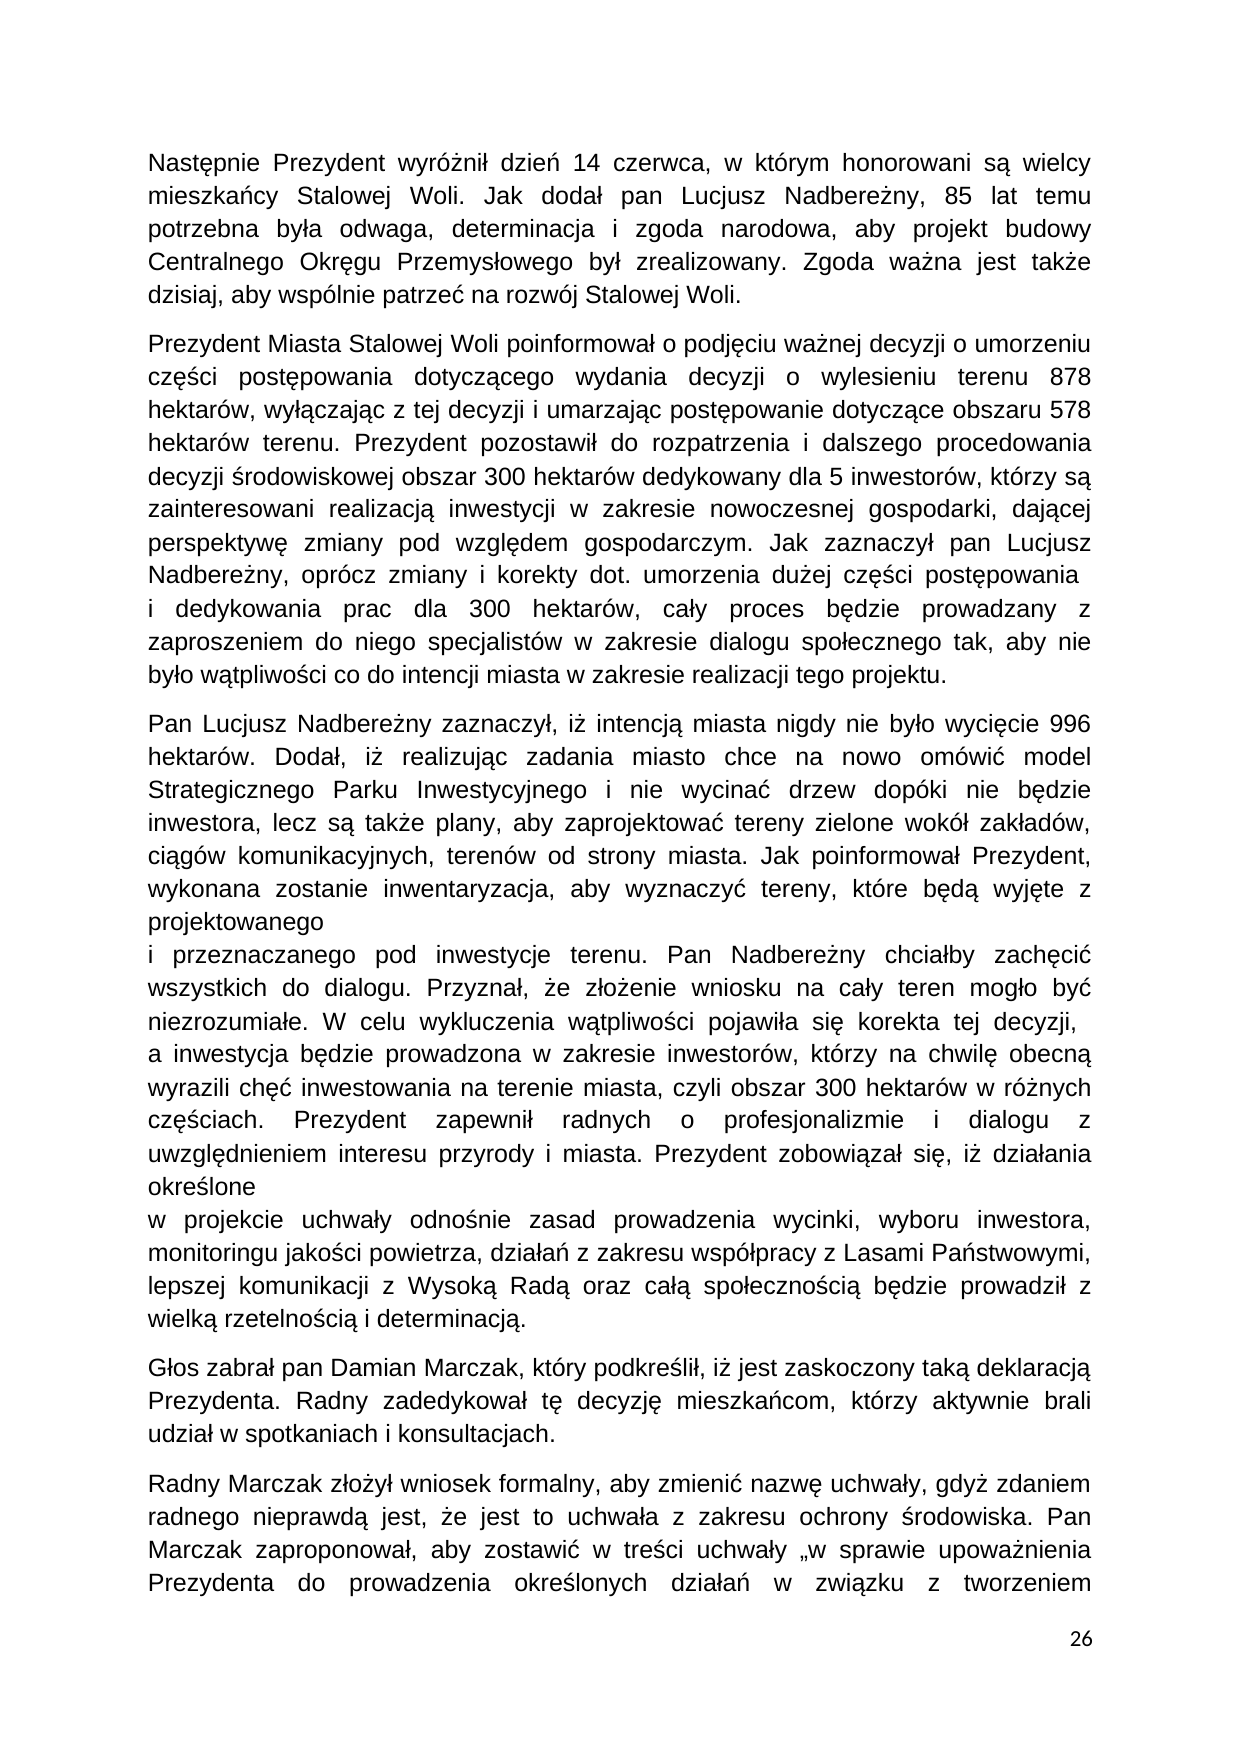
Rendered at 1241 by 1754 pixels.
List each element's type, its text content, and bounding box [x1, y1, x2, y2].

text Głos zabrał pan Damian Marczak, który podkreślił, iż jest zaskoczony taką deklaracją Prezydenta. Radny zadedykował tę decyzję mieszkańcom, którzy aktywnie brali udział w spotkaniach i konsultacjach. [148, 1353, 1093, 1448]
text Pan Lucjusz Nadbereżny zaznaczył, iż intencją miasta nigdy nie było wycięcie 996 hektarów. Dodał, iż realizując zadania miasto chce na nowo omówić model Strategicznego Parku Inwestycyjnego i nie wycinać drzew dopóki nie będzie inwestora, lecz są także plany, aby zaprojektować tereny zielone wokół zakładów, ciągów komunikacyjnych, terenów od strony miasta. Jak poinformował Prezydent, wykonana zostanie inwentaryzacja, aby wyznaczyć tereny, które będą wyjęte z projektowanego i przeznaczanego pod inwestycje terenu. Pan Nadbereżny chciałby zachęcić wszystkich do dialogu. Przyznał, że złożenie wniosku na cały teren mogło być niezrozumiałe. W celu wykluczenia wątpliwości pojawiła się korekta tej decyzji, a inwestycja będzie prowadzona w zakresie inwestorów, którzy na chwilę obecną wyrazili chęć inwestowania na terenie miasta, czyli obszar 300 hektarów w różnych częściach. Prezydent zapewnił radnych o profesjonalizmie i dialogu z uwzględnieniem interesu przyrody i miasta. Prezydent zobowiązał się, iż działania określone w projekcie uchwały odnośnie zasad prowadzenia wycinki, wyboru inwestora, monitoringu jakości powietrza, działań z zakresu współpracy z Lasami Państwowymi, lepszej komunikacji z Wysoką Radą oraz całą społecznością będzie prowadził z wielką rzetelnością i determinacją. [148, 709, 1093, 1332]
text Następnie Prezydent wyróżnił dzień 14 czerwca, w którym honorowani są wielcy mieszkańcy Stalowej Woli. Jak dodał pan Lucjusz Nadbereżny, 85 lat temu potrzebna była odwaga, determinacja i zgoda narodowa, aby projekt budowy Centralnego Okręgu Przemysłowego był zrealizowany. Zgoda ważna jest także dzisiaj, aby wspólnie patrzeć na rozwój Stalowej Woli. [148, 148, 1093, 308]
text Prezydent Miasta Stalowej Woli poinformował o podjęciu ważnej decyzji o umorzeniu części postępowania dotyczącego wydania decyzji o wylesieniu terenu 878 hektarów, wyłączając z tej decyzji i umarzając postępowanie dotyczące obszaru 578 hektarów terenu. Prezydent pozostawił do rozpatrzenia i dalszego procedowania decyzji środowiskowej obszar 300 hektarów dedykowany dla 5 inwestorów, którzy są zainteresowani realizacją inwestycji w zakresie nowoczesnej gospodarki, dającej perspektywę zmiany pod względem gospodarczym. Jak zaznaczył pan Lucjusz Nadbereżny, oprócz zmiany i korekty dot. umorzenia dużej części postępowania i dedykowania prac dla 300 hektarów, cały proces będzie prowadzany z zaproszeniem do niego specjalistów w zakresie dialogu społecznego tak, aby nie było wątpliwości co do intencji miasta w zakresie realizacji tego projektu. [148, 329, 1093, 688]
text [148, 1469, 1093, 1597]
